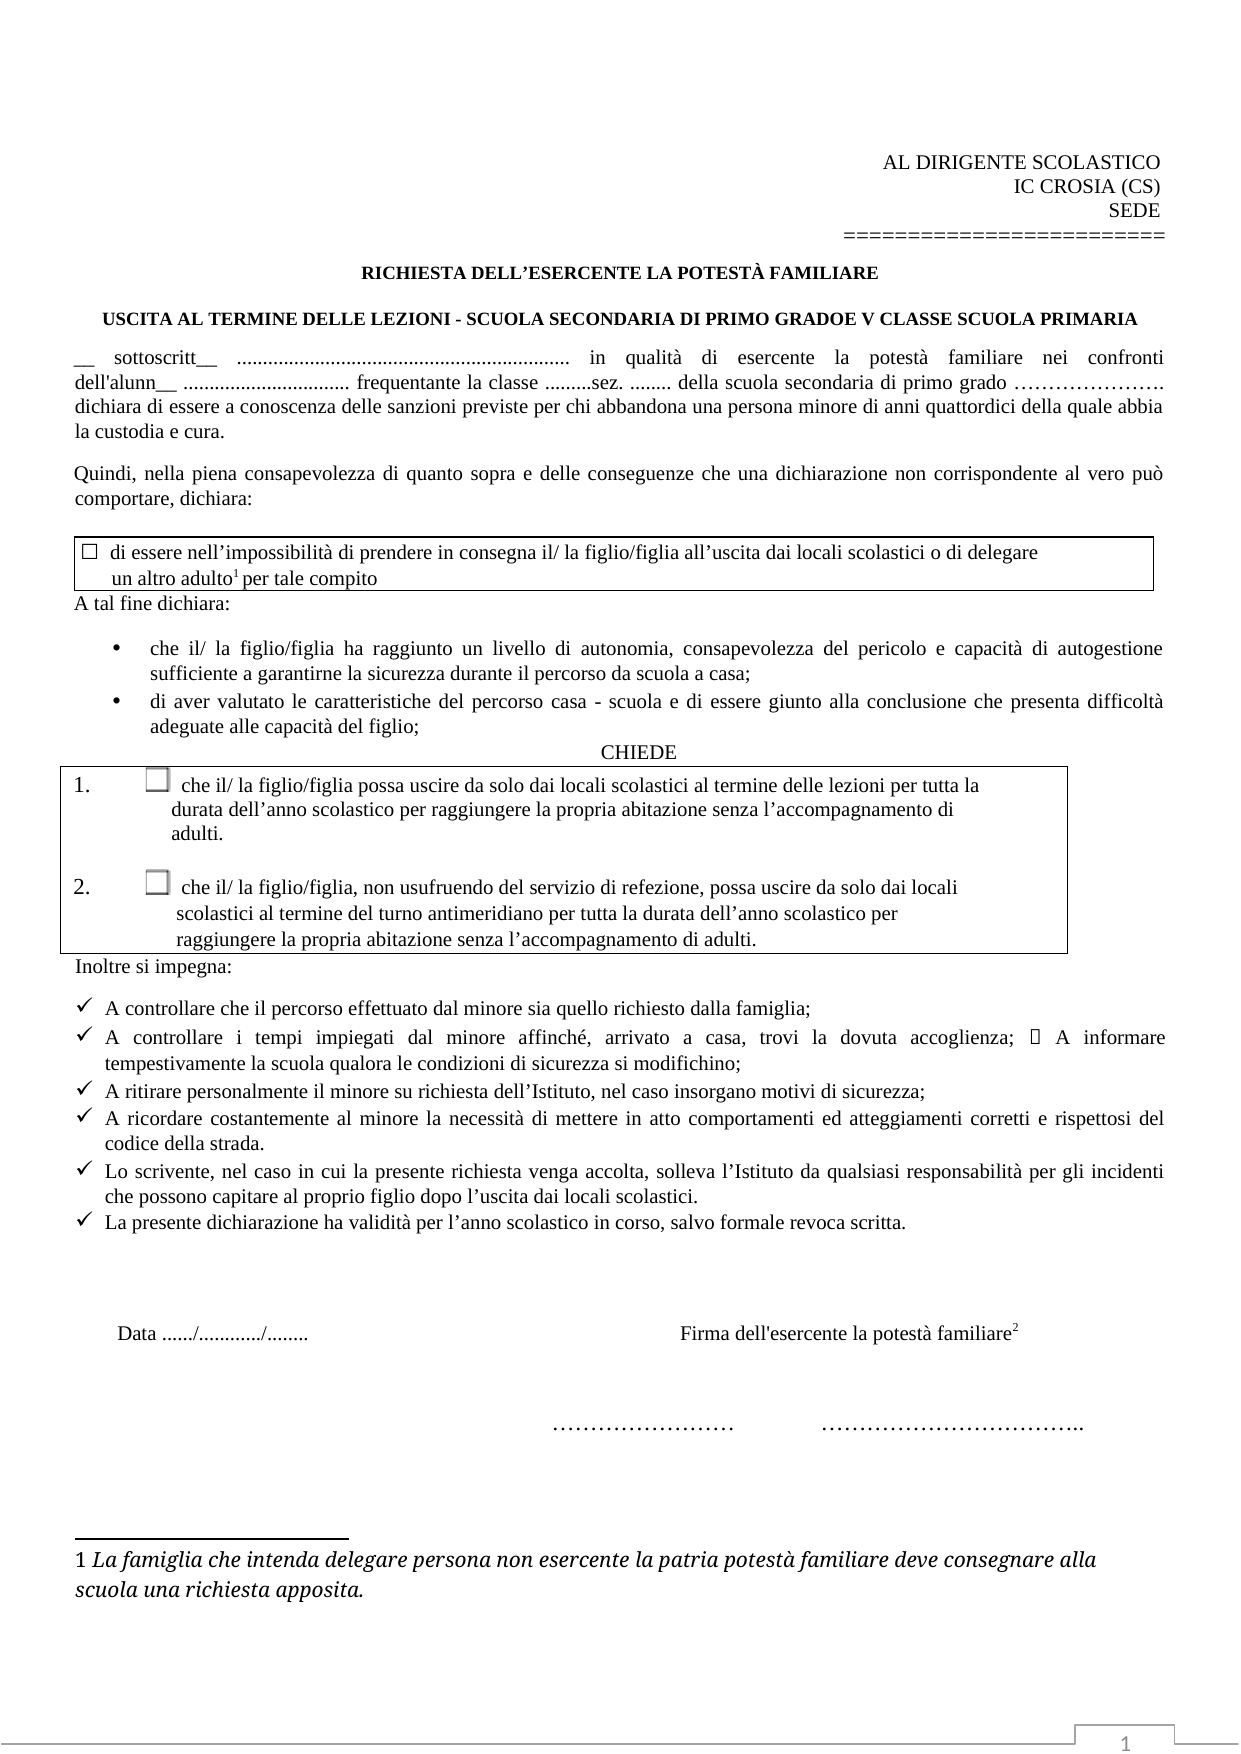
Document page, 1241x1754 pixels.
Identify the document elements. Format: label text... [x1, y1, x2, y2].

text Data ....../............/........ Firma dell'esercente la potestà familiare [75, 1320, 1166, 1344]
text IC CROSIA (CS) [73, 174, 1166, 198]
text USCITA AL TERMINE DELLE LEZIONI - SCUOLA SECONDARIA DI PRIMO GRADOE V CLASSE SCUOLA PRIMARIA [75, 308, 1165, 330]
text __ sottoscritt__ ................................................................ in qualità di esercente la potestà familiare nei confronti dell'alunn__ ................................ frequentante la classe .........sez. ........ della scuola secondaria di primo grado …………………. dichiara di essere a conoscenza delle sanzioni previste per chi abbandona una persona minore di anni quattordici della quale abbia la custodia e cura. [73, 345, 1166, 443]
text …………………… …………………………….. [75, 1409, 1166, 1435]
list A controllare che il percorso effettuato dal minore sia quello richiesto dalla famiglia; [75, 996, 1166, 1020]
text ========================= [73, 222, 1166, 248]
text AL DIRIGENTE SCOLASTICO [73, 150, 1166, 174]
text A tal fine dichiara: [73, 591, 1166, 615]
list La presente dichiarazione ha validità per l’anno scolastico in corso, salvo formale revoca scritta. [75, 1210, 1166, 1234]
list Lo scrivente, nel caso in cui la presente richiesta venga accolta, solleva l’Istituto da qualsiasi responsabilità per gli incidenti che possono capitare al proprio figlio dopo l’uscita dai locali scolastici. [75, 1159, 1166, 1208]
text Inoltre si impegna: [75, 954, 1166, 978]
list A controllare i tempi impiegati dal minore affinché, arrivato a casa, trovi la dovuta accoglienza;  A informare tempestivamente la scuola qualora le condizioni di sicurezza si modifichino; [75, 1022, 1166, 1075]
list A ricordare costantemente al minore la necessità di mettere in atto comportamenti ed atteggiamenti corretti e rispettosi del codice della strada. [75, 1106, 1166, 1154]
list che il/ la figlio/figlia ha raggiunto un livello di autonomia, consapevolezza del pericolo e capacità di autogestione sufficiente a garantirne la sicurezza durante il percorso da scuola a casa; [112, 634, 1166, 685]
picture [145, 767, 171, 792]
picture [145, 869, 171, 895]
table_header che il/ la figlio/figlia possa uscire da solo dai locali scolastici al termine delle lezioni per tutta la durata dell’anno scolastico per raggiungere la propria abitazione senza l’accompagnamento di adulti. che il/ la figlio/figlia, non usufruendo del servizio di refezione, possa uscire da solo dai locali scolastici al termine del turno antimeridiano per tutta la durata dell’anno scolastico per raggiungere la propria abitazione senza l’accompagnamento di adulti. [61, 767, 1067, 953]
list A ritirare personalmente il minore su richiesta dell’Istituto, nel caso insorgano motivi di sicurezza; [75, 1079, 1166, 1104]
text RICHIESTA DELL’ESERCENTE LA POTESTÀ FAMILIARE [75, 262, 1165, 283]
list di aver valutato le caratteristiche del percorso casa - scuola e di essere giunto alla conclusione che presenta difficoltà adeguate alle capacità del figlio; [112, 687, 1166, 738]
text SEDE [73, 198, 1166, 222]
text un altro adulto per tale compito [75, 565, 1153, 590]
text ☐ di essere nell’impossibilità di prendere in consegna il/ la figlio/figlia all’uscita dai locali scolastici o di delegare [75, 538, 1153, 565]
text Quindi, nella piena consapevolezza di quanto sopra e delle conseguenze che una dichiarazione non corrispondente al vero può comportare, dichiara: [73, 461, 1166, 509]
text CHIEDE [112, 739, 1166, 764]
